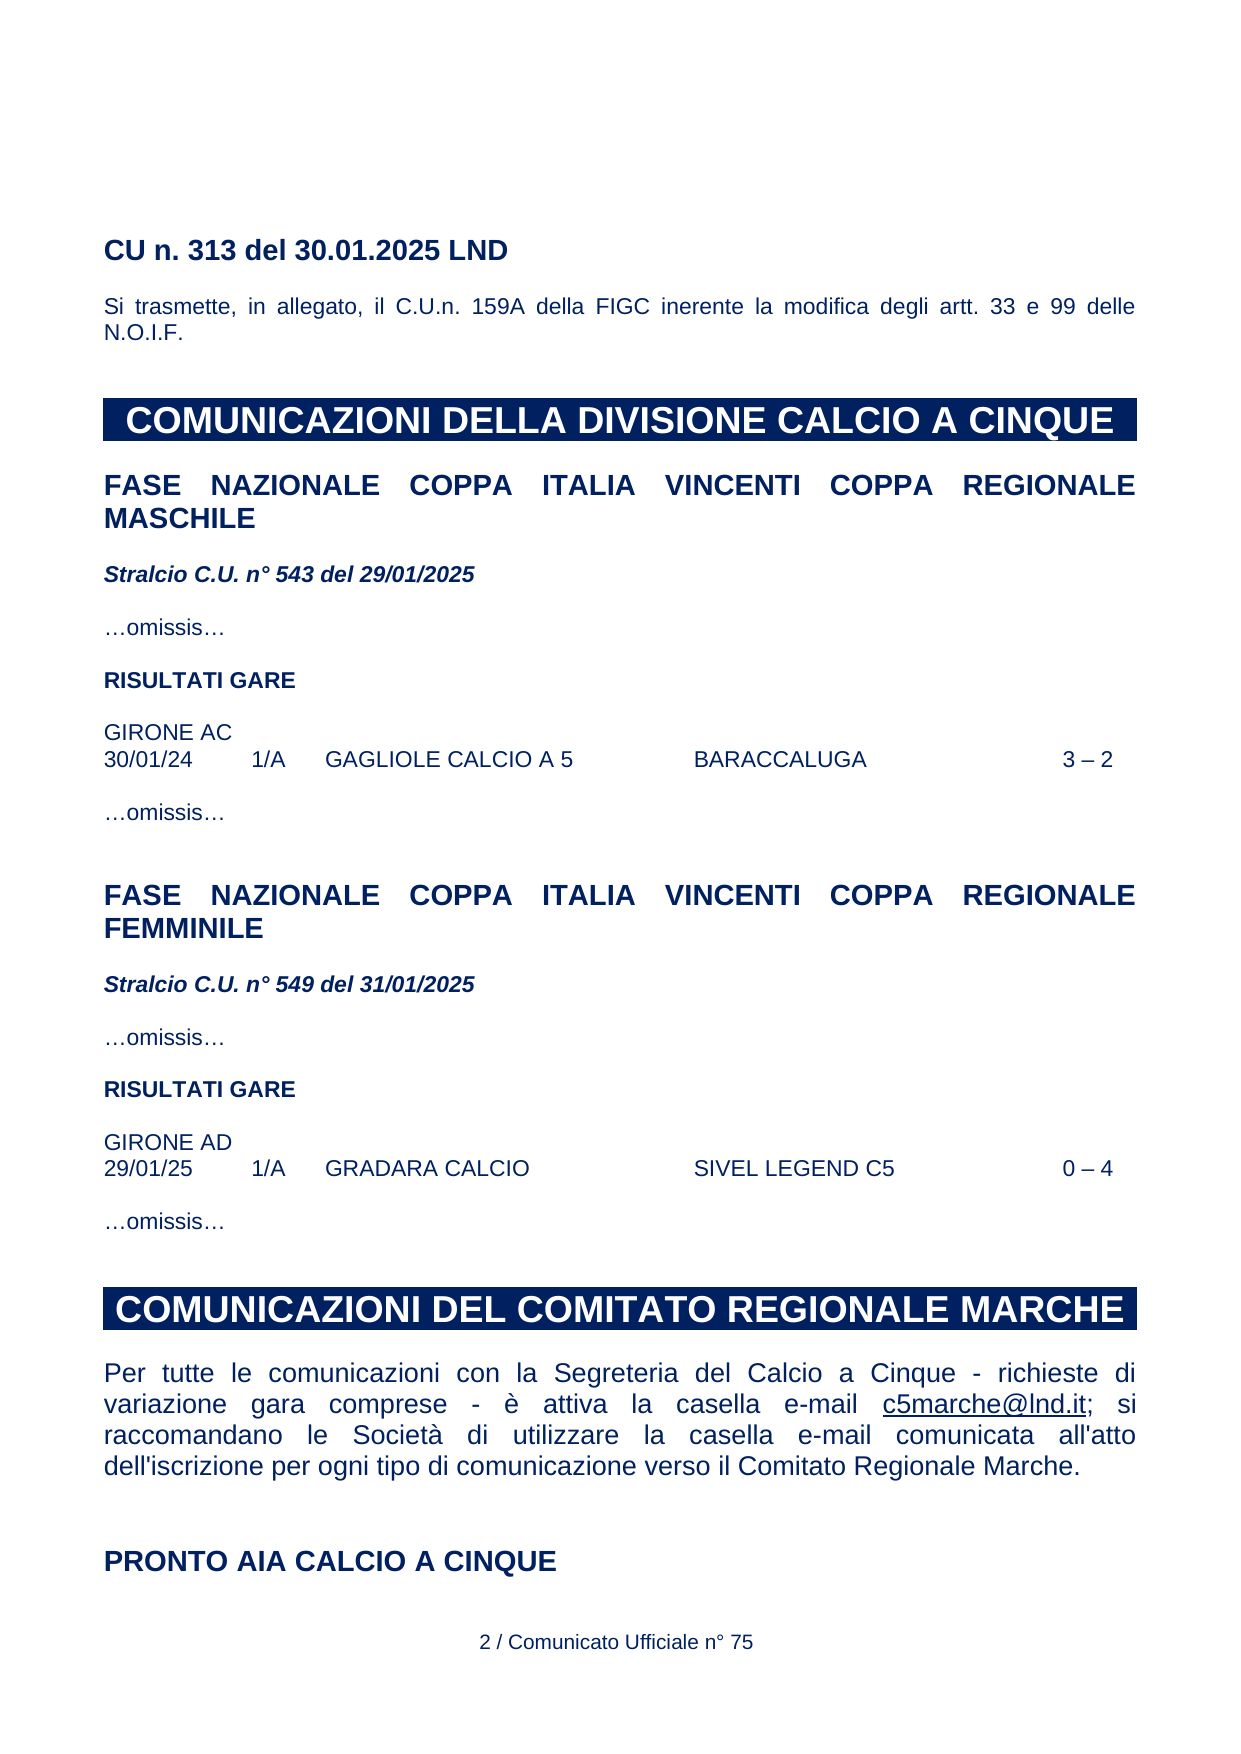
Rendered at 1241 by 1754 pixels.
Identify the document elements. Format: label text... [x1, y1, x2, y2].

text RISULTATI GARE [103, 1076, 1137, 1103]
text …omissis… [103, 798, 1137, 825]
text …omissis… [103, 1024, 1137, 1050]
text …omissis… [103, 614, 1137, 640]
text Stralcio C.U. n° 543 del 29/01/2025 [103, 561, 1137, 588]
text CU n. 313 del 30.01.2025 LND [103, 233, 1137, 267]
text COMUNICAZIONI DEL COMITATO REGIONALE MARCHE [103, 1287, 1137, 1330]
text RISULTATI GARE [103, 667, 1137, 693]
text FASE NAZIONALE COPPA ITALIA VINCENTI COPPA REGIONALE MASCHILE [103, 468, 1137, 535]
text Si trasmette, in allegato, il C.U.n. 159A della FIGC inerente la modifica degli artt. 33 e 99 delle N.O.I.F. [103, 293, 1137, 346]
text GIRONE AC [103, 719, 1137, 746]
text 30/01/24 1/A GAGLIOLE CALCIO A 5 BARACCALUGA 3 – 2 [103, 746, 1137, 772]
text PRONTO AIA CALCIO A CINQUE [103, 1544, 1137, 1578]
text Stralcio C.U. n° 549 del 31/01/2025 [103, 971, 1137, 997]
text GIRONE AD [103, 1129, 1137, 1155]
text Per tutte le comunicazioni con la Segreteria del Calcio a Cinque - richieste di variazione gara comprese - è attiva la casella e-mail c5marche@lnd.it; si raccomandano le Società di utilizzare la casella e-mail comunicata all'atto dell'iscrizione per ogni tipo di comunicazione verso il Comitato Regionale Marche. [103, 1357, 1137, 1482]
text …omissis… [103, 1208, 1137, 1234]
text 29/01/25 1/A GRADARA CALCIO SIVEL LEGEND C5 0 – 4 [103, 1155, 1137, 1182]
text FASE NAZIONALE COPPA ITALIA VINCENTI COPPA REGIONALE FEMMINILE [103, 877, 1137, 944]
text COMUNICAZIONI DELLA DIVISIONE CALCIO A CINQUE [103, 398, 1137, 441]
